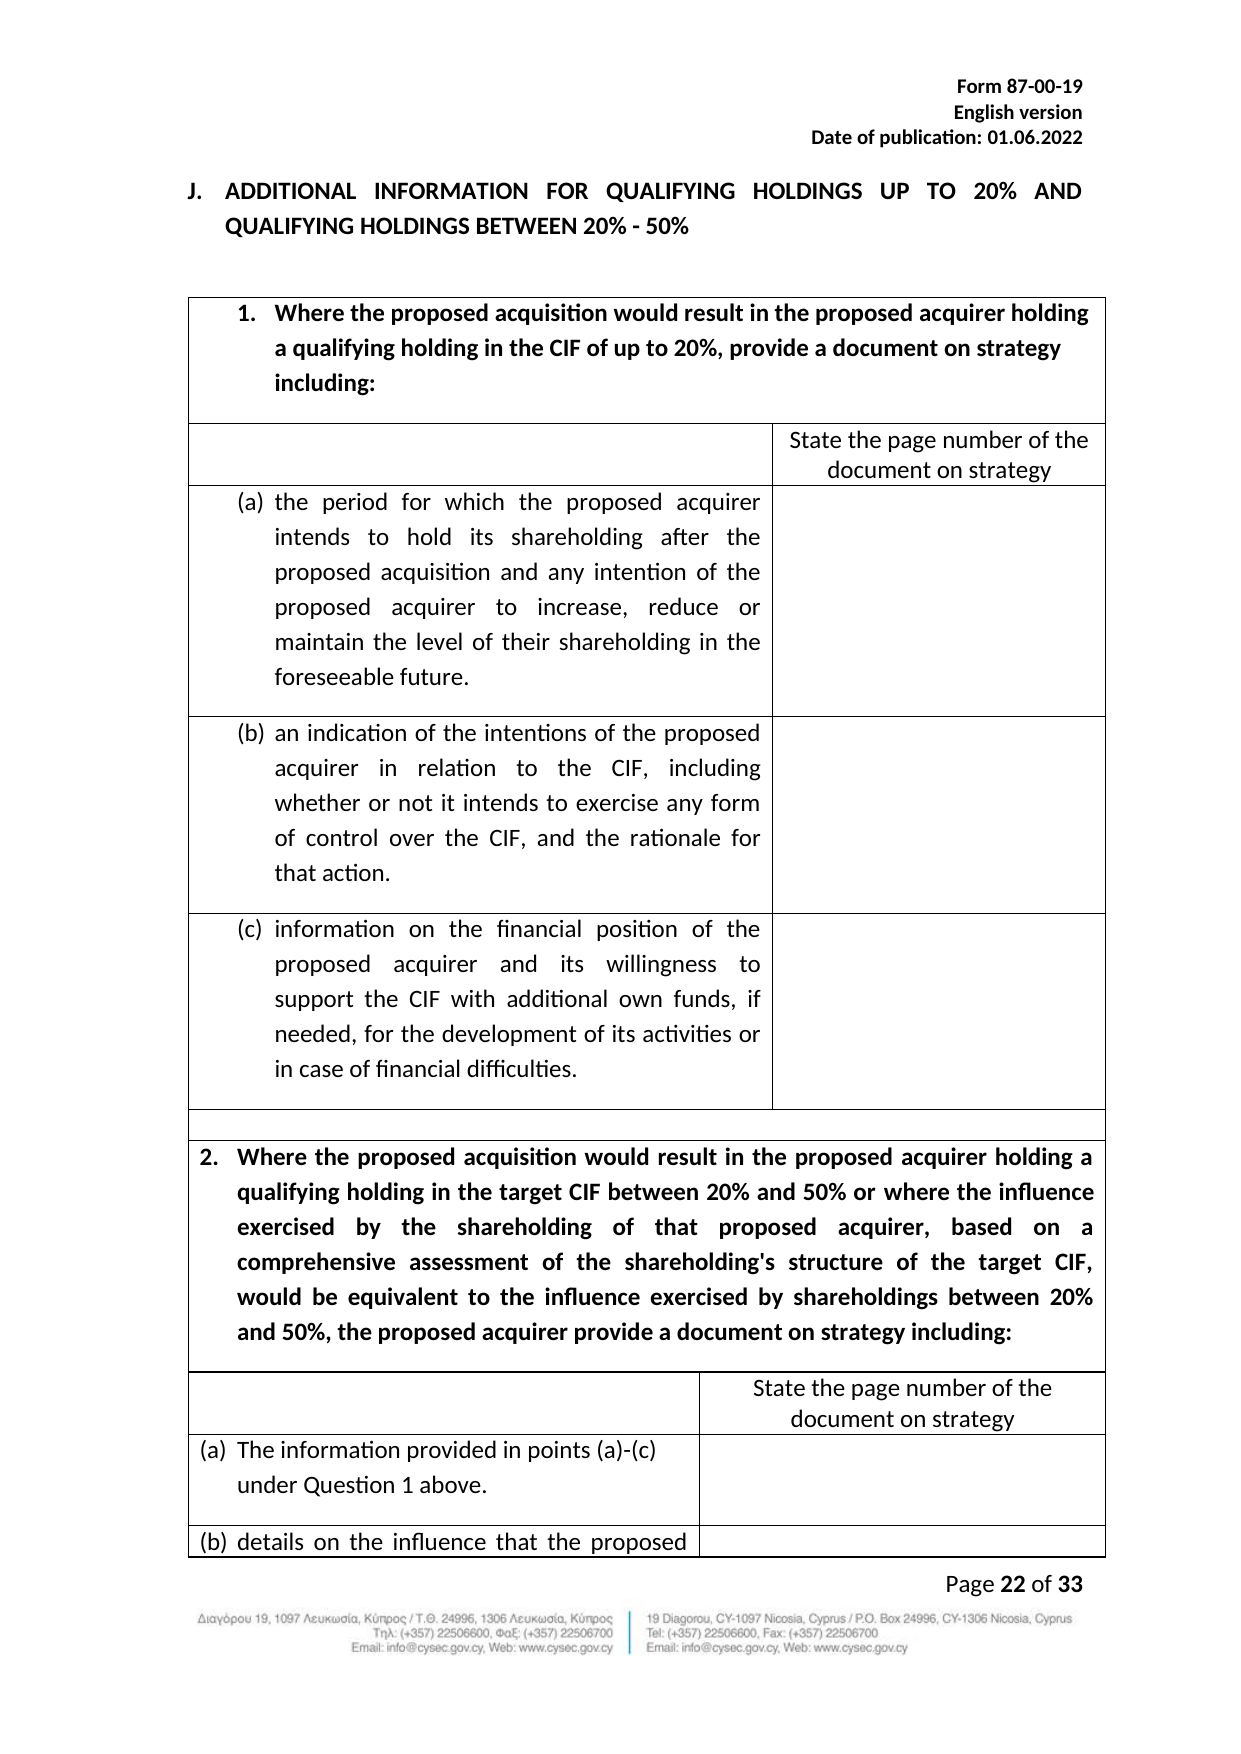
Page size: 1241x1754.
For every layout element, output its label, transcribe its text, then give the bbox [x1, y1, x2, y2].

table_cell [773, 914, 1105, 1109]
table_cell [773, 717, 1105, 912]
table_cell State the page number of the document on strategy [773, 424, 1105, 485]
table_cell [700, 1435, 1105, 1525]
table_cell [189, 1110, 1105, 1140]
table_cell The information provided in points (a)-(c) under Question 1 above. [189, 1435, 699, 1525]
table_cell the period for which the proposed acquirer intends to hold its shareholding after the proposed acquisition and any intention of the proposed acquirer to increase, reduce or maintain the level of their shareholding in the foreseeable future. [189, 486, 772, 716]
list ADDITIONAL INFORMATION FOR QUALIFYING HOLDINGS UP TO 20% AND QUALIFYING HOLDINGS BETWEEN 20% - 50% [187, 175, 1083, 241]
table_header Where the proposed acquisition would result in the proposed acquirer holding a qualifying holding in the CIF of up to 20%, provide a document on strategy including: [189, 298, 1105, 423]
table_cell Where the proposed acquisition would result in the proposed acquirer holding a qualifying holding in the target CIF between 20% and 50% or where the influence exercised by the shareholding of that proposed acquirer, based on a comprehensive assessment of the shareholding's structure of the target CIF, would be equivalent to the influence exercised by shareholdings between 20% and 50%, the proposed acquirer provide a document on strategy including: [189, 1141, 1105, 1371]
table_cell information on the financial position of the proposed acquirer and its willingness to support the CIF with additional own funds, if needed, for the development of its activities or in case of financial difficulties. [189, 914, 772, 1109]
table_cell [773, 486, 1105, 716]
table_cell an indication of the intentions of the proposed acquirer in relation to the CIF, including whether or not it intends to exercise any form of control over the CIF, and the rationale for that action. [189, 717, 772, 912]
table_cell State the page number of the document on strategy [700, 1373, 1105, 1433]
picture [187, 1598, 1083, 1664]
table_cell [189, 424, 772, 485]
table_cell [189, 1373, 699, 1433]
table_cell [700, 1526, 1105, 1556]
